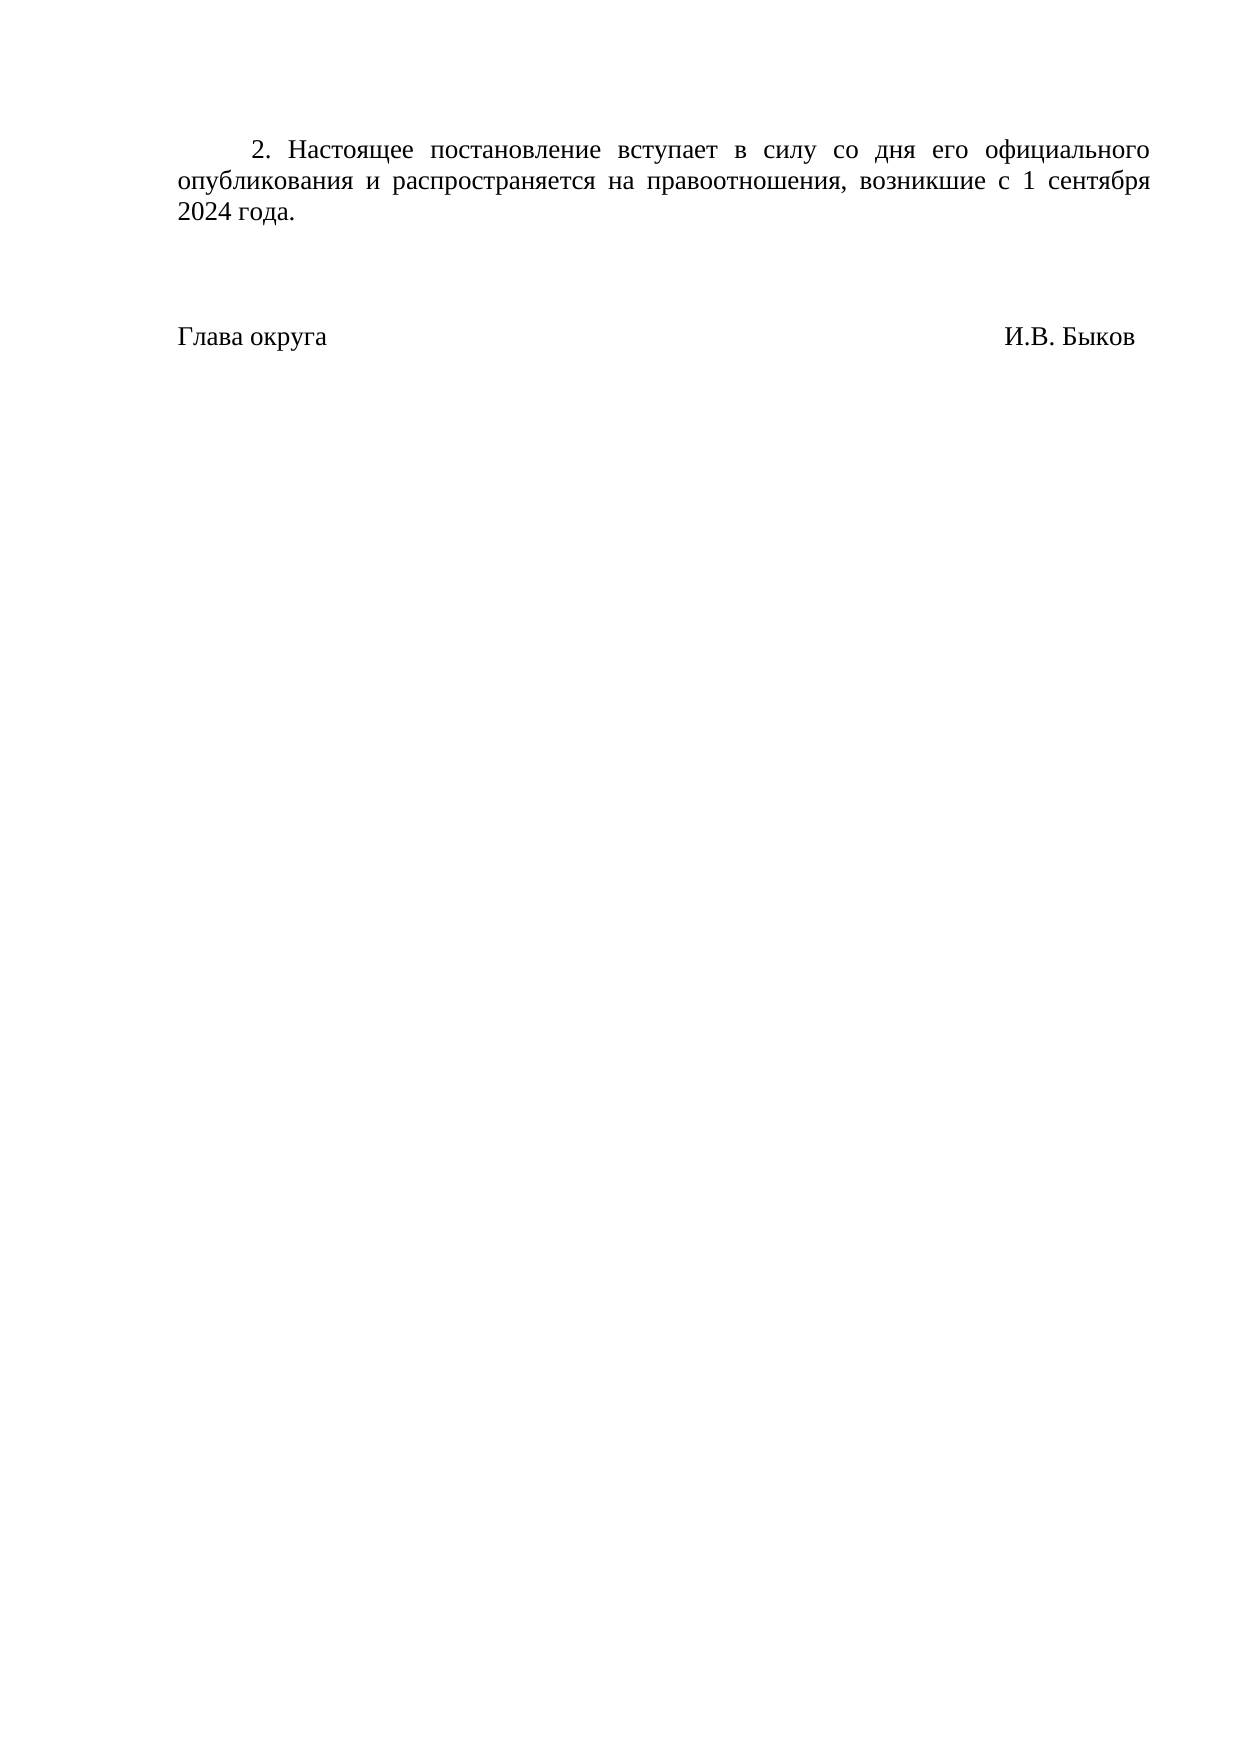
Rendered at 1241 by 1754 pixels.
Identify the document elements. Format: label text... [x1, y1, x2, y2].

text Глава округа И.В. Быков [177, 320, 1152, 351]
text 2. Настоящее постановление вступает в силу со дня его официального опубликования и распространяется на правоотношения, возникшие с 1 сентября 2024 года. [177, 133, 1152, 226]
